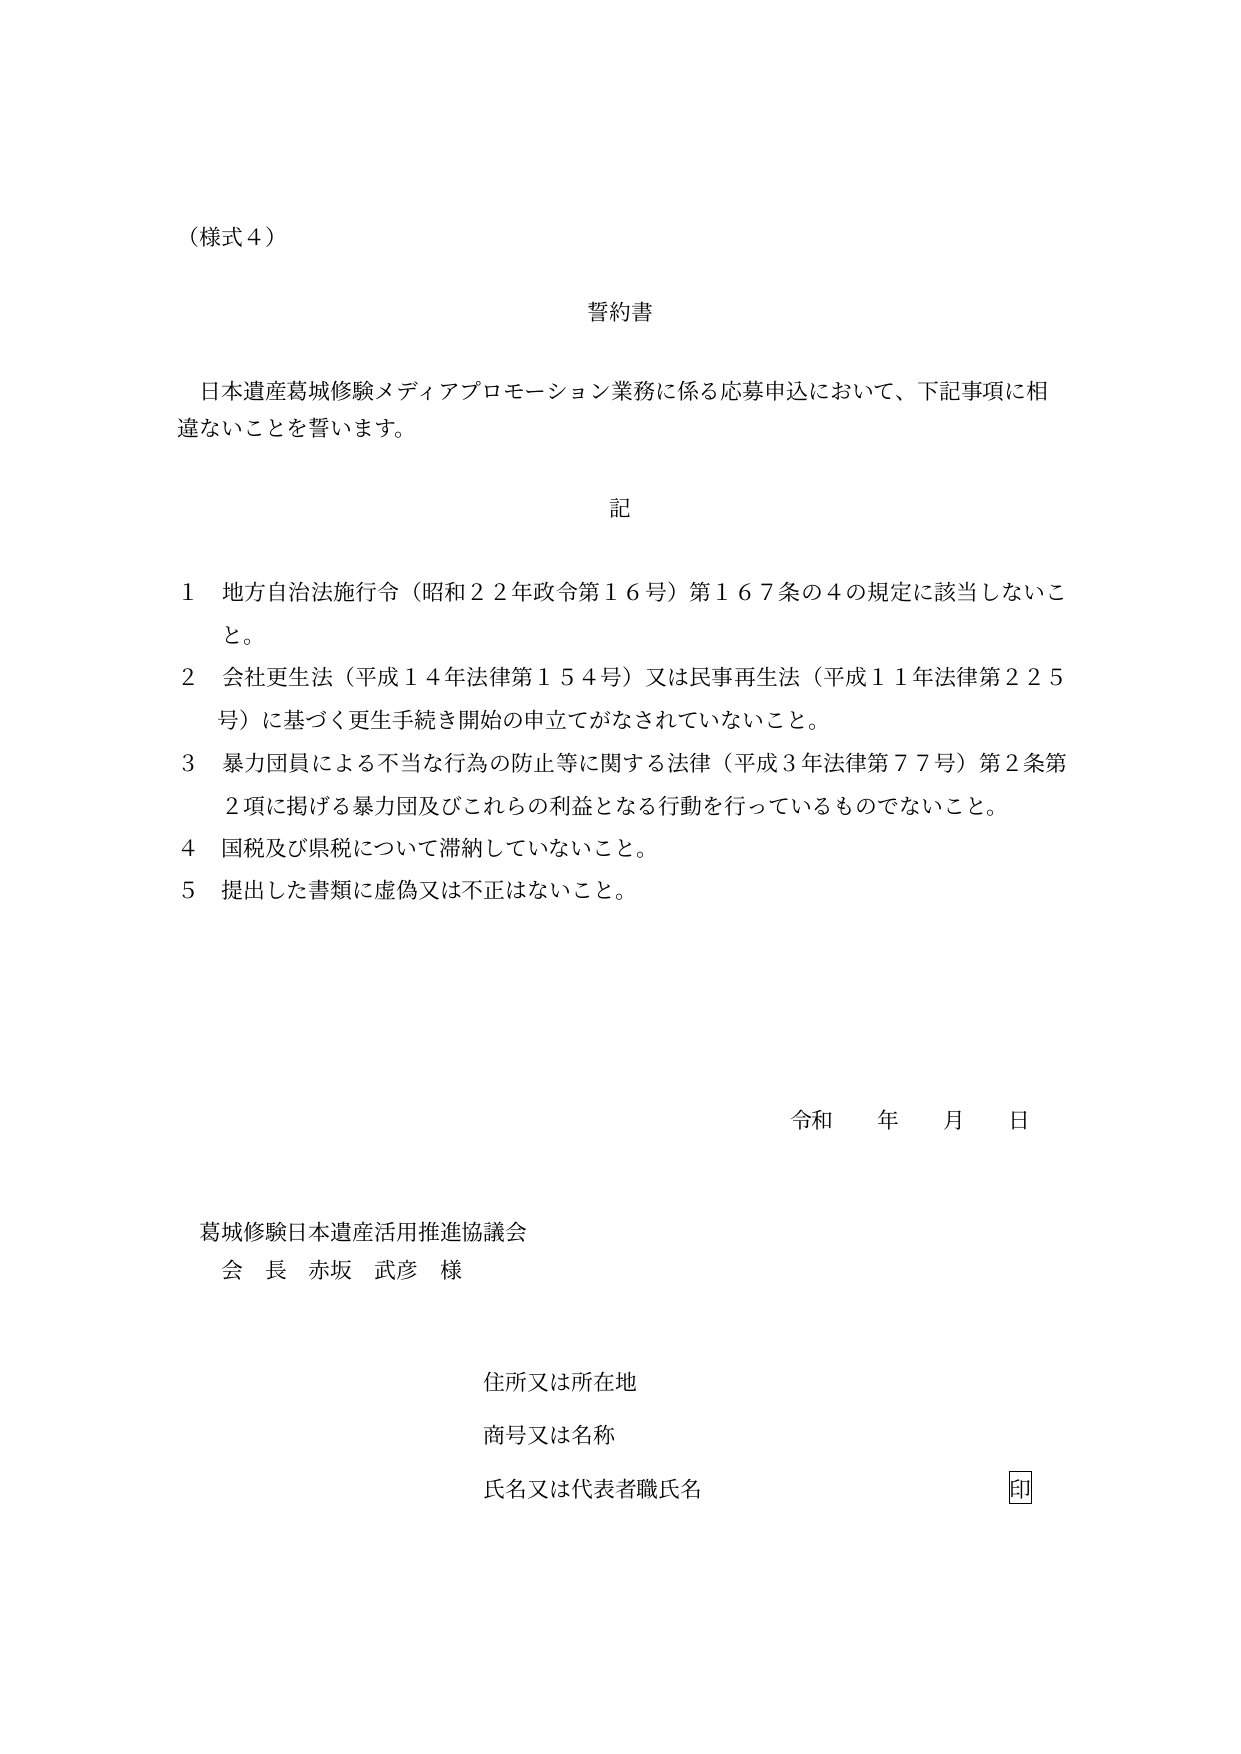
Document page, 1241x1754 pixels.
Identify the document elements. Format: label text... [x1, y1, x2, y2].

text 商号又は名称 [177, 1416, 1063, 1453]
text ３ 暴力団員による不当な行為の防止等に関する法律（平成３年法律第７７号）第２条第２項に掲げる暴力団及びこれらの利益となる行動を行っているものでないこと。 [177, 743, 1072, 823]
text 令和 年 月 日 [177, 1100, 1063, 1137]
text １ 地方自治法施行令（昭和２２年政令第１６号）第１６７条の４の規定に該当しないこと。 [177, 572, 1072, 653]
text （様式４） [177, 217, 1063, 254]
text 住所又は所在地 [177, 1362, 1063, 1400]
text ２ 会社更生法（平成１４年法律第１５４号）又は民事再生法（平成１１年法律第２２５号）に基づく更生手続き開始の申立てがなされていないこと。 [177, 657, 1072, 738]
text 日本遺産葛城修験メディアプロモーション業務に係る応募申込において、下記事項に相違ないことを誓います。 [177, 371, 1063, 446]
text 氏名又は代表者職氏名 印 [177, 1469, 1063, 1506]
text 誓約書 [177, 292, 1063, 329]
text ４ 国税及び県税について滞納していないこと。 [177, 828, 1072, 866]
text 会 長 赤坂 武彦 様 [177, 1250, 1063, 1287]
text 葛城修験日本遺産活用推進協議会 [177, 1212, 1063, 1250]
text ５ 提出した書類に虚偽又は不正はないこと。 [177, 870, 1063, 908]
subtitle 記 [177, 488, 1063, 526]
